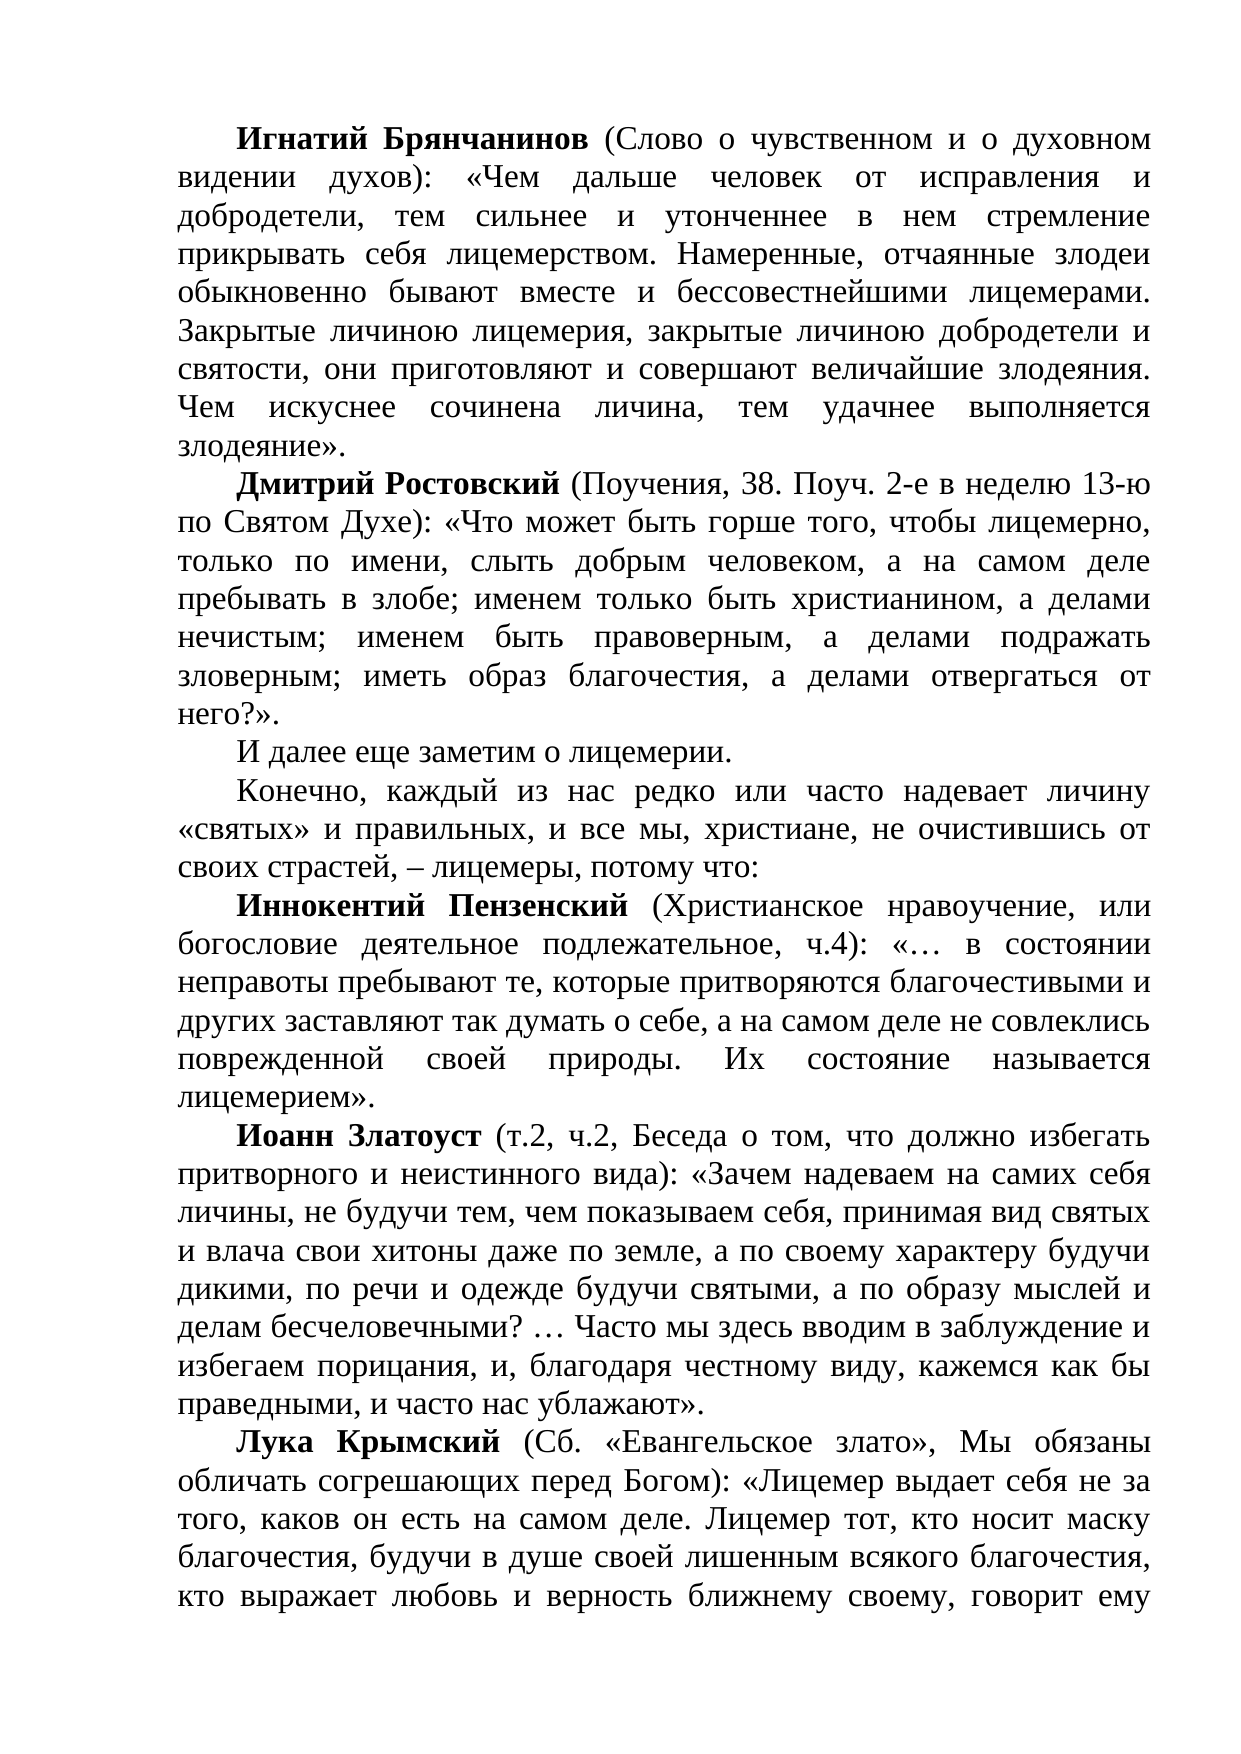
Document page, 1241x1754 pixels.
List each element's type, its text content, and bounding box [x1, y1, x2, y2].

text Конечно, каждый из нас редко или часто надевает личину «святых» и правильных, и все мы, христиане, не очистившись от своих страстей, – лицемеры, потому что: [177, 770, 1152, 885]
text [177, 1421, 1152, 1613]
text Дмитрий Ростовский (Поучения, 38. Поуч. 2-е в неделю 13-ю по Святом Духе): «Что может быть горше того, чтобы лицемерно, только по имени, слыть добрым человеком, а на самом деле пребывать в злобе; именем только быть христианином, а делами нечистым; именем быть правоверным, а делами подражать зловерным; иметь образ благочестия, а делами отвергаться от него?». [177, 463, 1152, 731]
text Иннокентий Пензенский (Христианское нравоучение, или богословие деятельное подлежательное, ч.4): «… в состоянии неправоты пребывают те, которые притворяются благочестивыми и других заставляют так думать о себе, а на самом деле не совлеклись поврежденной своей природы. Их состояние называется лицемерием». [177, 885, 1152, 1115]
text И далее еще заметим о лицемерии. [177, 731, 1152, 770]
text Иоанн Златоуст (т.2, ч.2, Беседа о том, что должно избегать притворного и неистинного вида): «Зачем надеваем на самих себя личины, не будучи тем, чем показываем себя, принимая вид святых и влача свои хитоны даже по земле, а по своему характеру будучи дикими, по речи и одежде будучи святыми, а по образу мыслей и делам бесчеловечными? … Часто мы здесь вводим в заблуждение и избегаем порицания, и, благодаря честному виду, кажемся как бы праведными, и часто нас ублажают». [177, 1115, 1152, 1421]
text Игнатий Брянчанинов (Слово о чувственном и о духовном видении духов): «Чем дальше человек от исправления и добродетели, тем сильнее и утонченнее в нем стремление прикрывать себя лицемерством. Намеренные, отчаянные злодеи обыкновенно бывают вместе и бессовестнейшими лицемерами. Закрытые личиною лицемерия, закрытые личиною добродетели и святости, они приготовляют и совершают величайшие злодеяния. Чем искуснее сочинена личина, тем удачнее выполняется злодеяние». [177, 118, 1152, 463]
